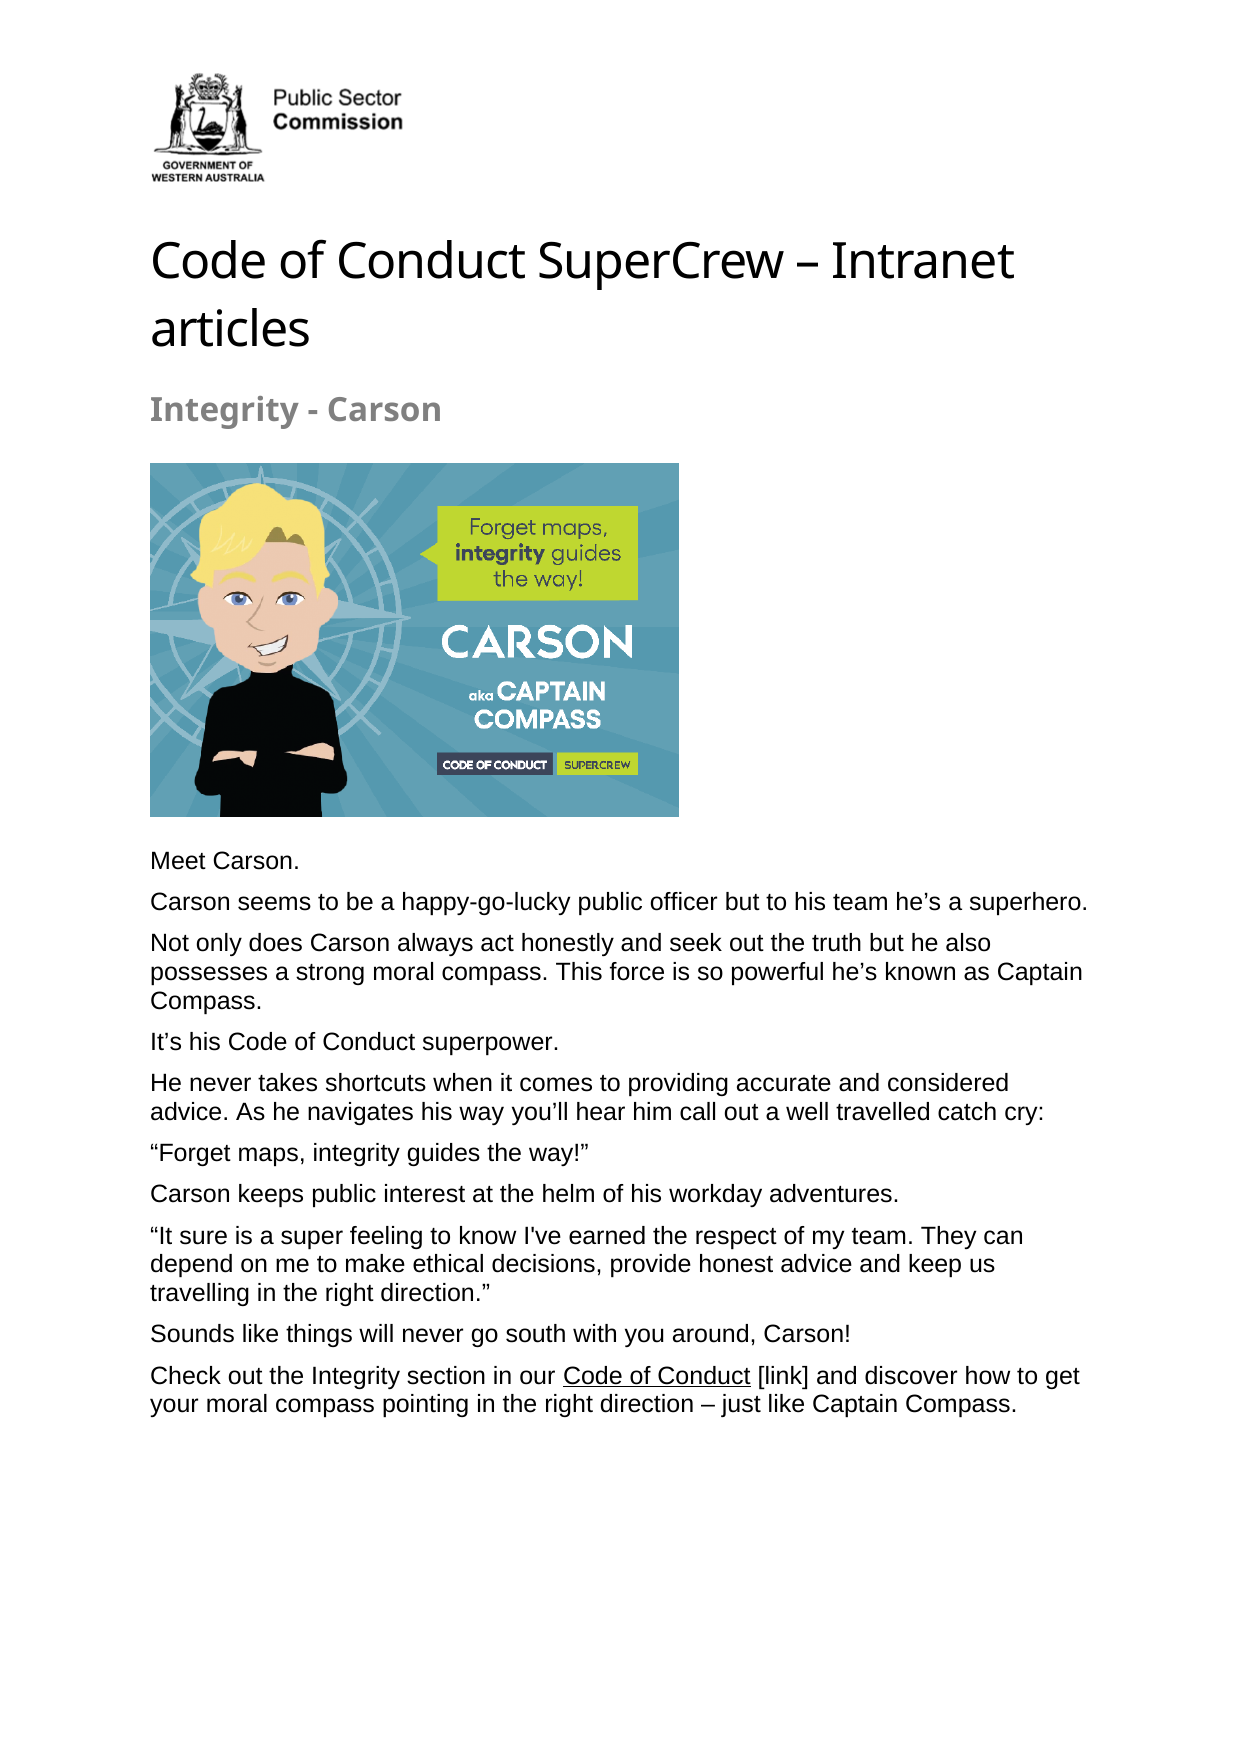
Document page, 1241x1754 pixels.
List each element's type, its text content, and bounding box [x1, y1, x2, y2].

text Carson seems to be a happy-go-lucky public officer but to his team he’s a superhero. [150, 887, 1090, 916]
text “Forget maps, integrity guides the way!” [150, 1138, 1090, 1167]
picture [2, 2, 1241, 216]
text Not only does Carson always act honestly and seek out the truth but he also possesses a strong moral compass. This force is so powerful he’s known as Captain Compass. [150, 928, 1090, 1014]
text He never takes shortcuts when it comes to providing accurate and considered advice. As he navigates his way you’ll hear him call out a well travelled catch cry: [150, 1068, 1090, 1126]
text “It sure is a super feeling to know I've earned the respect of my team. They can depend on me to make ethical decisions, provide honest advice and keep us travelling in the right direction.” [150, 1221, 1090, 1307]
picture [150, 463, 679, 817]
text Integrity - Carson [150, 386, 1090, 432]
text Sounds like things will never go south with you around, Carson! [150, 1319, 1090, 1348]
text Carson keeps public interest at the helm of his workday adventures. [150, 1179, 1090, 1208]
text Check out the Integrity section in our Code of Conduct [link] and discover how to get your moral compass pointing in the right direction – just like Captain Compass. [150, 1361, 1090, 1418]
text Meet Carson. [150, 846, 1090, 874]
text It’s his Code of Conduct superpower. [150, 1027, 1090, 1056]
title Code of Conduct SuperCrew – Intranet articles [150, 225, 1090, 361]
